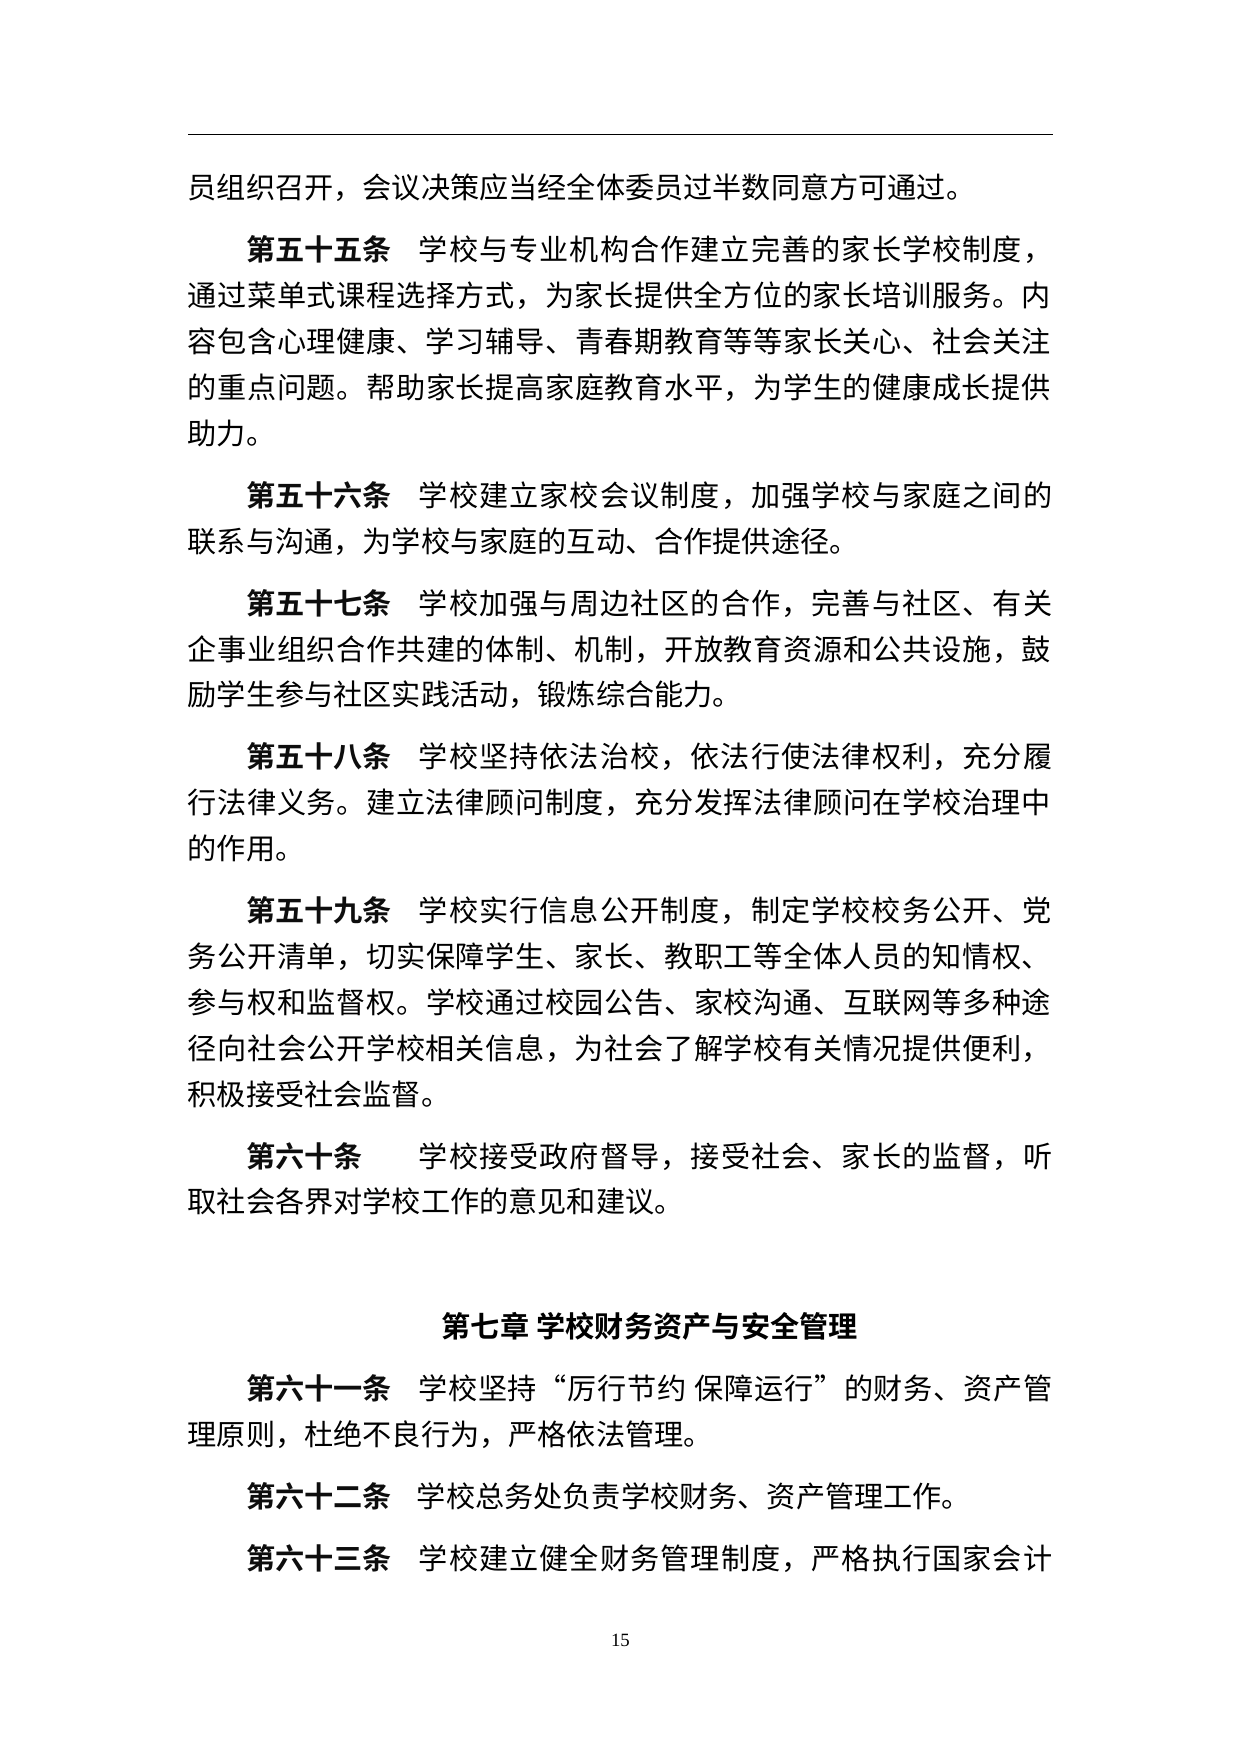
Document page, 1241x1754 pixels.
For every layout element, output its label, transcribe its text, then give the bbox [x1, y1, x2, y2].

list 学校总务处负责学校财务、资产管理工作。 [187, 1470, 1053, 1516]
list 学校接受政府督导，接受社会、家长的监督，听取社会各界对学校工作的意见和建议。 [187, 1130, 1053, 1222]
list 学校坚持“厉行节约 保障运行”的财务、资产管理原则，杜绝不良行为，严格依法管理。 [187, 1362, 1053, 1454]
text 第七章 学校财务资产与安全管理 [187, 1300, 1053, 1346]
list 学校实行信息公开制度，制定学校校务公开、党务公开清单，切实保障学生、家长、教职工等全体人员的知情权、参与权和监督权。学校通过校园公告、家校沟通、互联网等多种途径向社会公开学校相关信息，为社会了解学校有关情况提供便利，积极接受社会监督。 [187, 885, 1053, 1114]
list 学校坚持依法治校，依法行使法律权利，充分履行法律义务。建立法律顾问制度，充分发挥法律顾问在学校治理中的作用。 [187, 731, 1053, 869]
list 学校与专业机构合作建立完善的家长学校制度，通过菜单式课程选择方式，为家长提供全方位的家长培训服务。内容包含心理健康、学习辅导、青春期教育等等家长关心、社会关注的重点问题。帮助家长提高家庭教育水平，为学生的健康成长提供助力。 [187, 224, 1053, 453]
list 学校加强与周边社区的合作，完善与社区、有关企事业组织合作共建的体制、机制，开放教育资源和公共设施，鼓励学生参与社区实践活动，锻炼综合能力。 [187, 577, 1053, 715]
list 学校建立家校会议制度，加强学校与家庭之间的联系与沟通，为学校与家庭的互动、合作提供途径。 [187, 469, 1053, 561]
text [187, 162, 1053, 208]
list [187, 1532, 1053, 1578]
